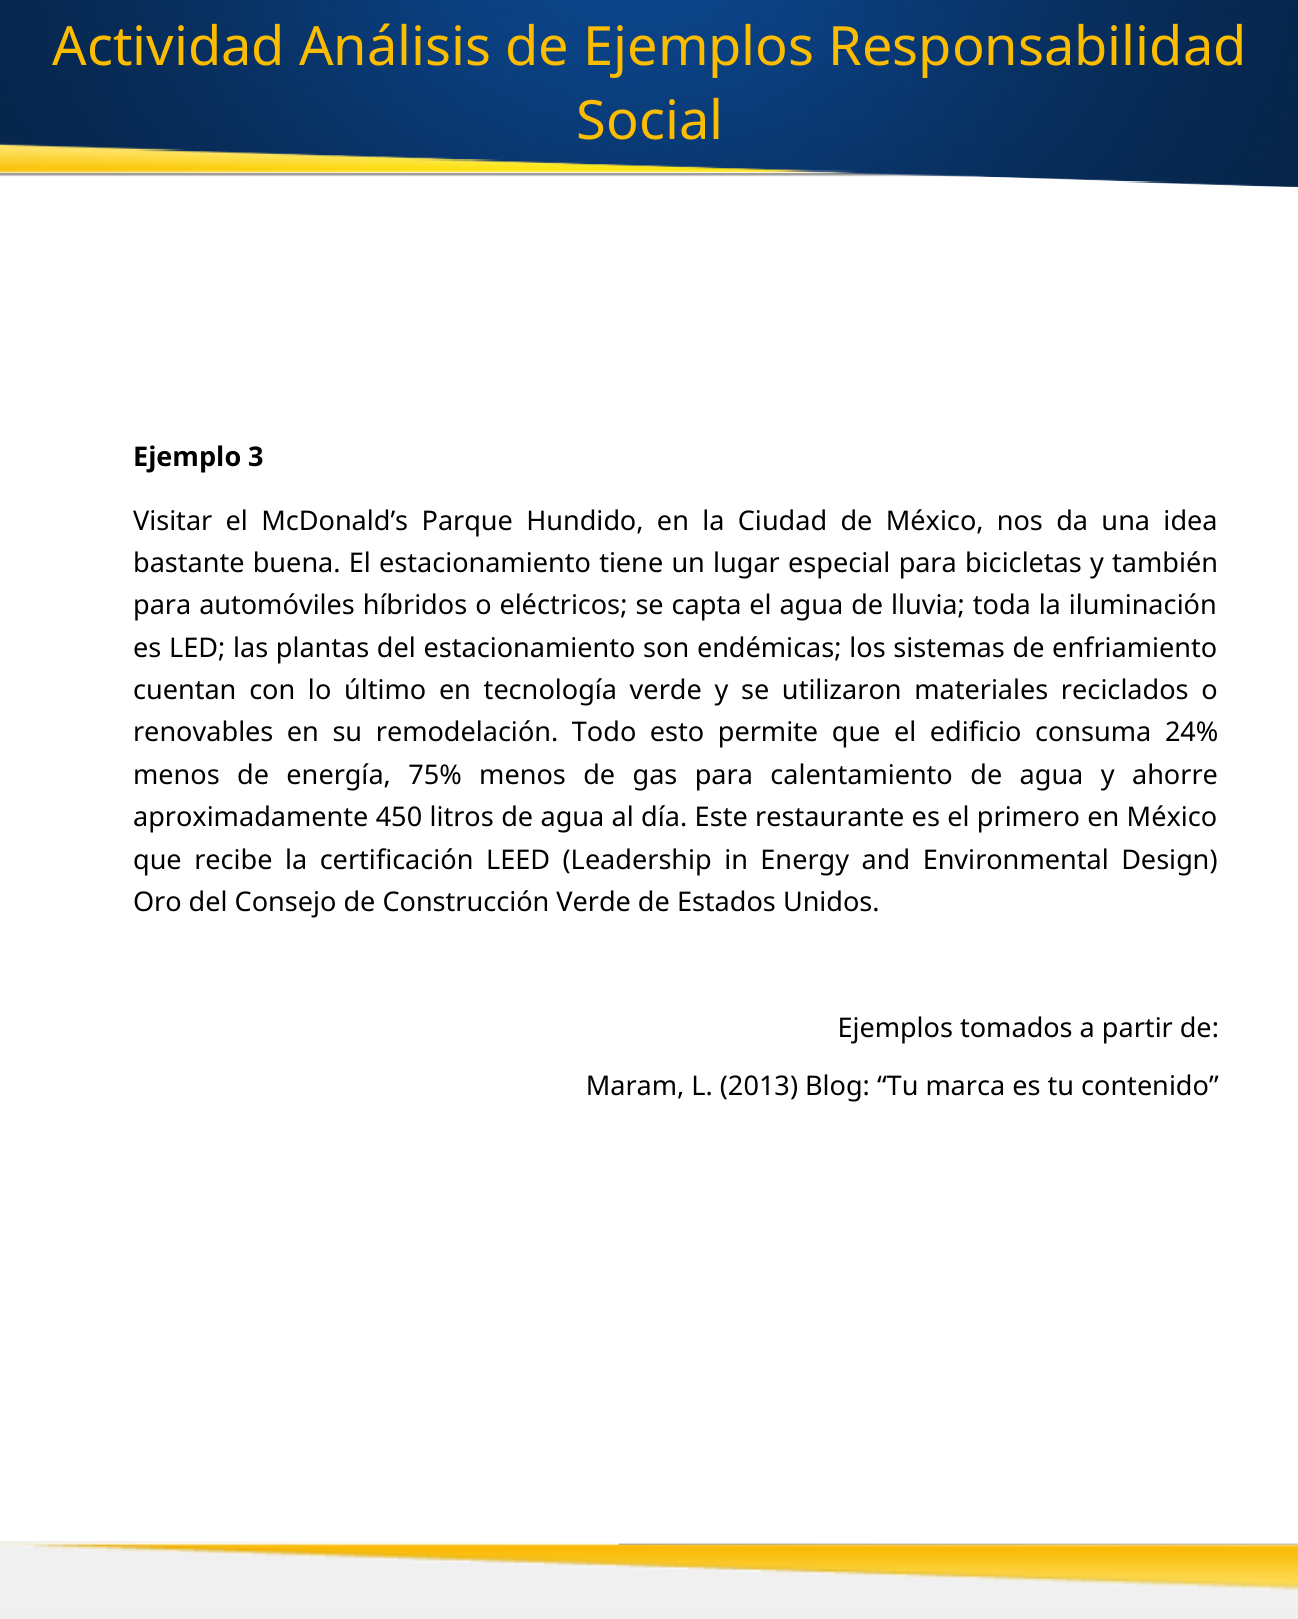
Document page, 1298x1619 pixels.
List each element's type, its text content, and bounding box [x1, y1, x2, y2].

text Maram, L. (2013) Blog: “Tu marca es tu contenido” [133, 1067, 1219, 1103]
text Ejemplos tomados a partir de: [133, 1009, 1219, 1046]
text Visitar el McDonald’s Parque Hundido, en la Ciudad de México, nos da una idea bastante buena. El estacionamiento tiene un lugar especial para bicicletas y también para automóviles híbridos o eléctricos; se capta el agua de lluvia; toda la iluminación es LED; las plantas del estacionamiento son endémicas; los sistemas de enfriamiento cuentan con lo último en tecnología verde y se utilizaron materiales reciclados o renovables en su remodelación. Todo esto permite que el edificio consuma 24% menos de energía, 75% menos de gas para calentamiento de agua y ahorre aproximadamente 450 litros de agua al día. Este restaurante es el primero en México que recibe la certificación LEED (Leadership in Energy and Environmental Design) Oro del Consejo de Construcción Verde de Estados Unidos. [133, 501, 1219, 919]
text Ejemplo 3 [133, 438, 1219, 474]
